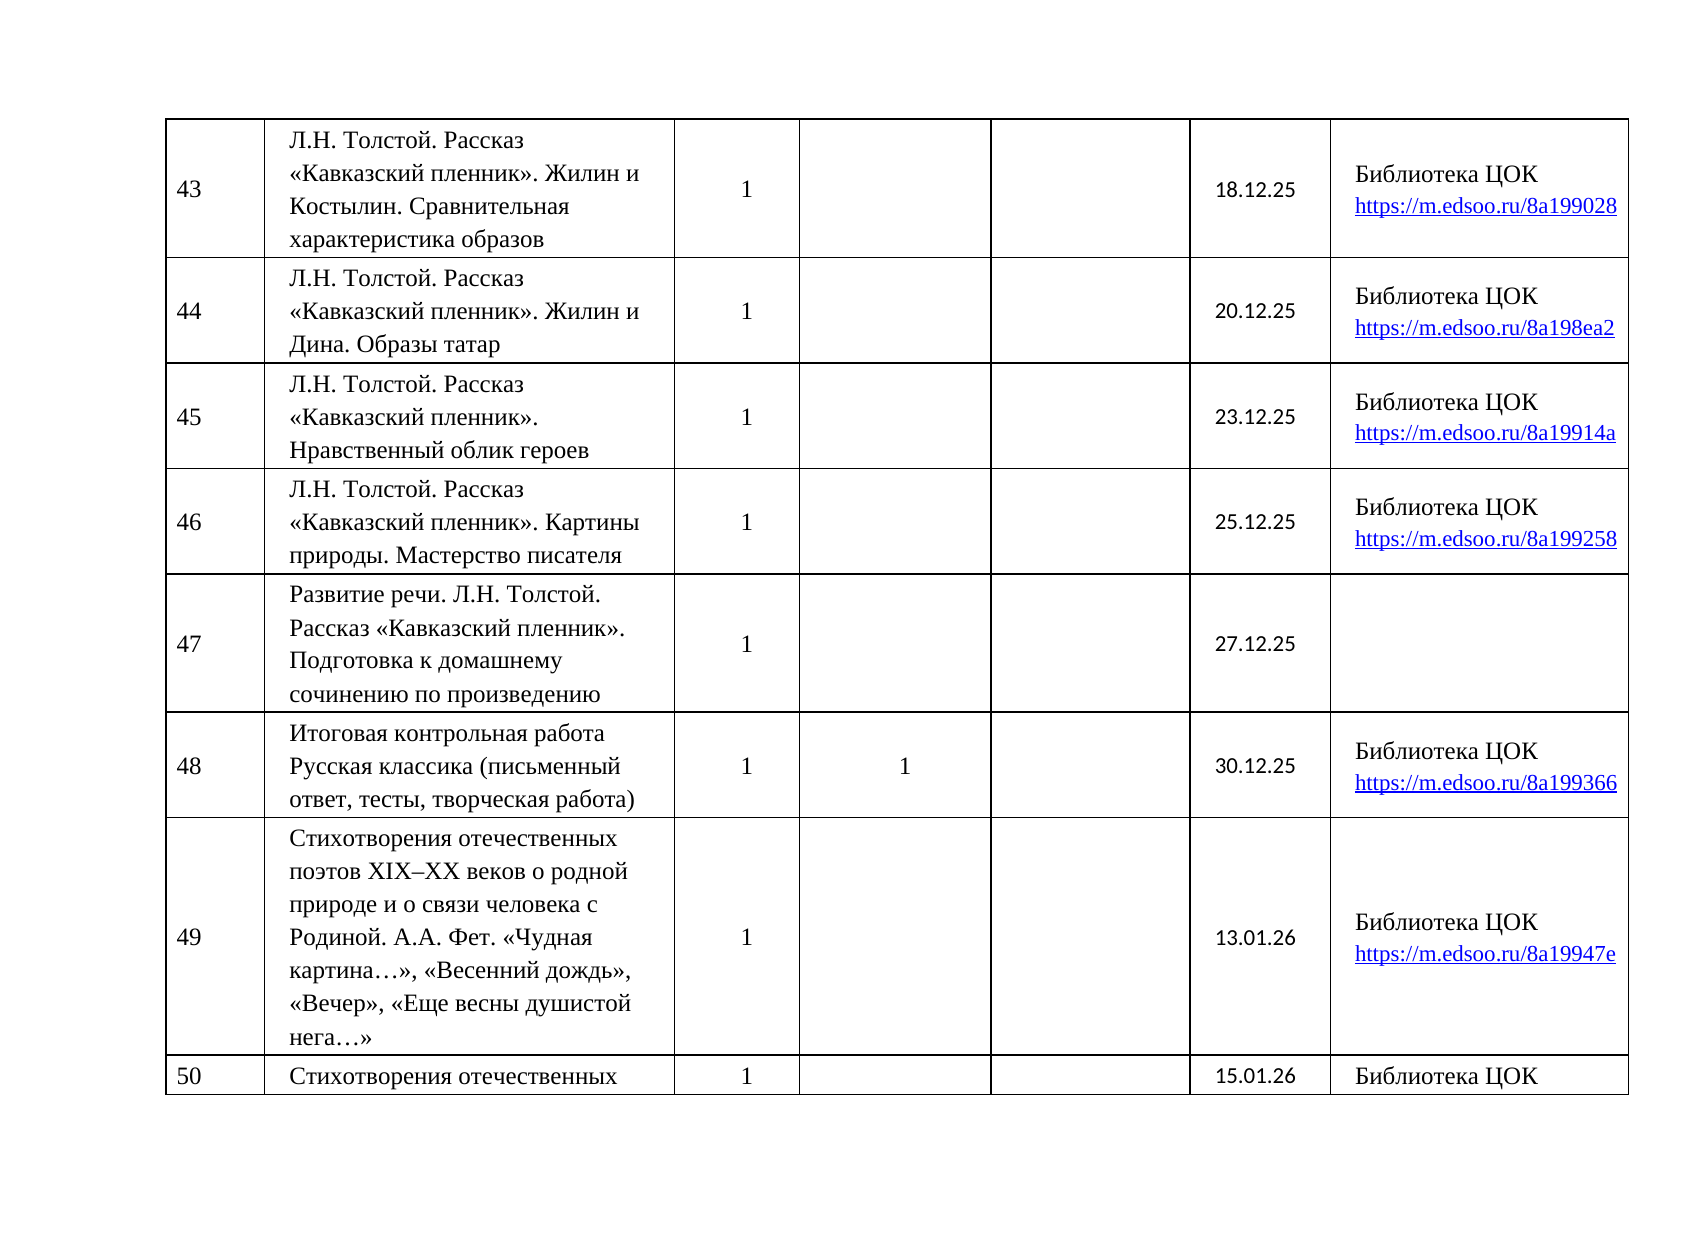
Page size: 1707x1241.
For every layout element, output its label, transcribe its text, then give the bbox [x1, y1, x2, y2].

table_cell [800, 1056, 990, 1093]
table_cell 13.01.26 [1191, 818, 1330, 1054]
table_cell Библиотека ЦОК https://m.edsoo.ru/8a199366 [1331, 713, 1628, 817]
table_cell 47 [167, 575, 264, 711]
table_cell Библиотека ЦОК https://m.edsoo.ru/8a19947e [1331, 818, 1628, 1054]
table_cell 18.12.25 [1191, 120, 1330, 257]
table_cell 15.01.26 [1191, 1056, 1330, 1093]
table_cell 46 [167, 469, 264, 573]
table_cell [992, 818, 1189, 1054]
table_cell Библиотека ЦОК https://m.edsoo.ru/8a19914a [1331, 364, 1628, 467]
table_cell Л.Н. Толстой. Рассказ «Кавказский пленник». Картины природы. Мастерство писателя [265, 469, 674, 573]
table_cell Л.Н. Толстой. Рассказ «Кавказский пленник». Нравственный облик героев [265, 364, 674, 467]
table_cell [992, 364, 1189, 467]
table_cell 23.12.25 [1191, 364, 1330, 467]
table_cell [992, 1056, 1189, 1093]
table_cell 44 [167, 258, 264, 362]
table_cell 45 [167, 364, 264, 467]
table_cell [992, 575, 1189, 711]
table_cell 49 [167, 818, 264, 1054]
table_cell 25.12.25 [1191, 469, 1330, 573]
table_cell Библиотека ЦОК https://m.edsoo.ru/8a198ea2 [1331, 258, 1628, 362]
table_cell Итоговая контрольная работа Русская классика (письменный ответ, тесты, творческая работа) [265, 713, 674, 817]
table_cell [800, 364, 990, 467]
table_cell [992, 120, 1189, 257]
table_cell 1 [675, 364, 799, 467]
table_cell [800, 120, 990, 257]
table_cell 1 [675, 469, 799, 573]
table_cell Л.Н. Толстой. Рассказ «Кавказский пленник». Жилин и Дина. Образы татар [265, 258, 674, 362]
table_cell 1 [675, 818, 799, 1054]
table_cell 48 [167, 713, 264, 817]
table_cell Библиотека ЦОК https://m.edsoo.ru/8a199028 [1331, 120, 1628, 257]
table_cell [800, 575, 990, 711]
table_cell 43 [167, 120, 264, 257]
table_cell 1 [675, 1056, 799, 1093]
table_cell [800, 818, 990, 1054]
table_cell 50 [167, 1056, 264, 1093]
table_cell 30.12.25 [1191, 713, 1330, 817]
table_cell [1331, 1056, 1628, 1093]
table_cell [265, 1056, 674, 1093]
table_cell 27.12.25 [1191, 575, 1330, 711]
table_cell [992, 469, 1189, 573]
table_cell 1 [675, 713, 799, 817]
table_cell 1 [675, 258, 799, 362]
table_cell Развитие речи. Л.Н. Толстой. Рассказ «Кавказский пленник». Подготовка к домашнему сочинению по произведению [265, 575, 674, 711]
table_cell Библиотека ЦОК https://m.edsoo.ru/8a199258 [1331, 469, 1628, 573]
table_cell 20.12.25 [1191, 258, 1330, 362]
table_cell 1 [675, 575, 799, 711]
table_cell [1331, 575, 1628, 711]
table_cell [992, 713, 1189, 817]
table_cell [992, 258, 1189, 362]
table_cell [800, 258, 990, 362]
table_cell 1 [675, 120, 799, 257]
table_cell Стихотворения отечественных поэтов XIX–ХХ веков о родной природе и о связи человека с Родиной. А.А. Фет. «Чудная картина…», «Весенний дождь», «Вечер», «Еще весны душистой нега…» [265, 818, 674, 1054]
table_cell [800, 469, 990, 573]
table_cell 1 [800, 713, 990, 817]
table_cell Л.Н. Толстой. Рассказ «Кавказский пленник». Жилин и Костылин. Сравнительная характеристика образов [265, 120, 674, 257]
